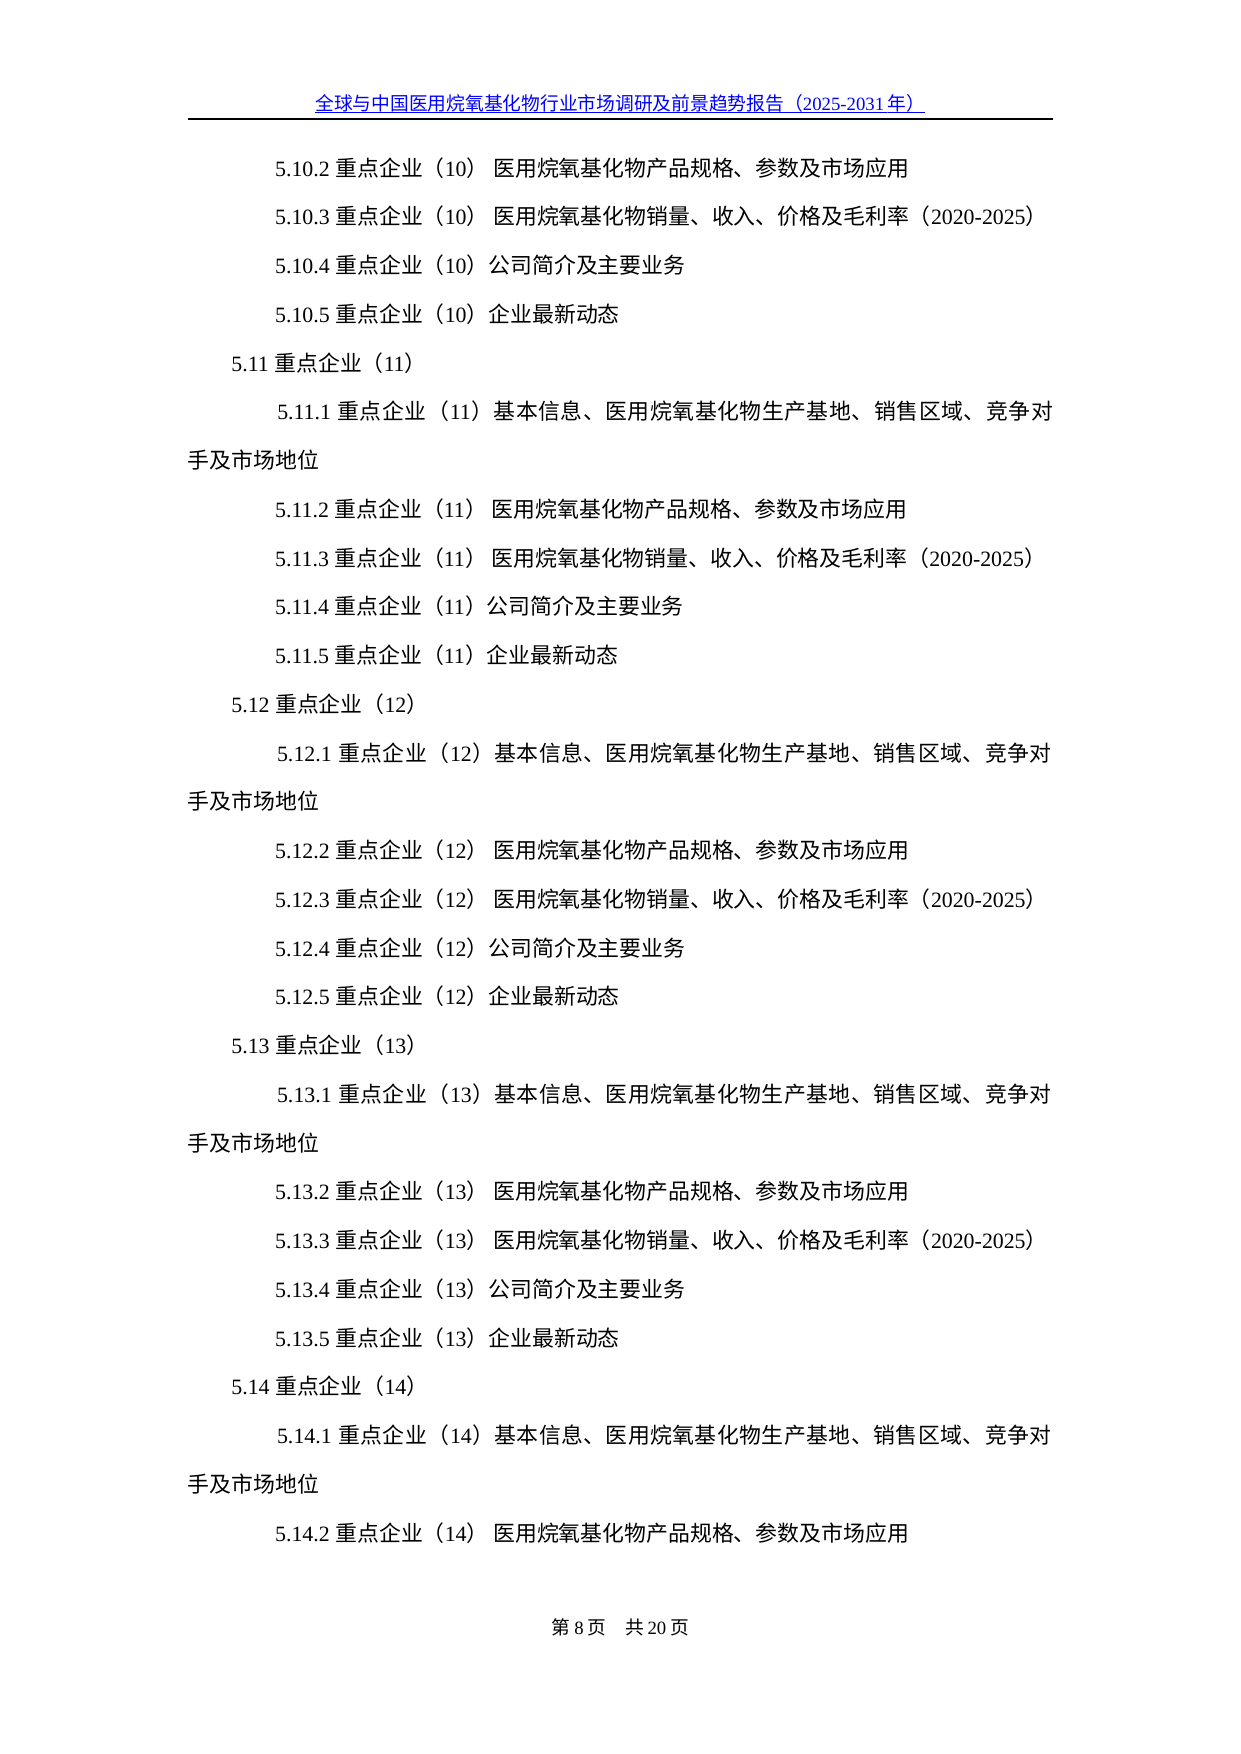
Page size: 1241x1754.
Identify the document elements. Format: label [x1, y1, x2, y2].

text [187, 150, 1053, 1548]
